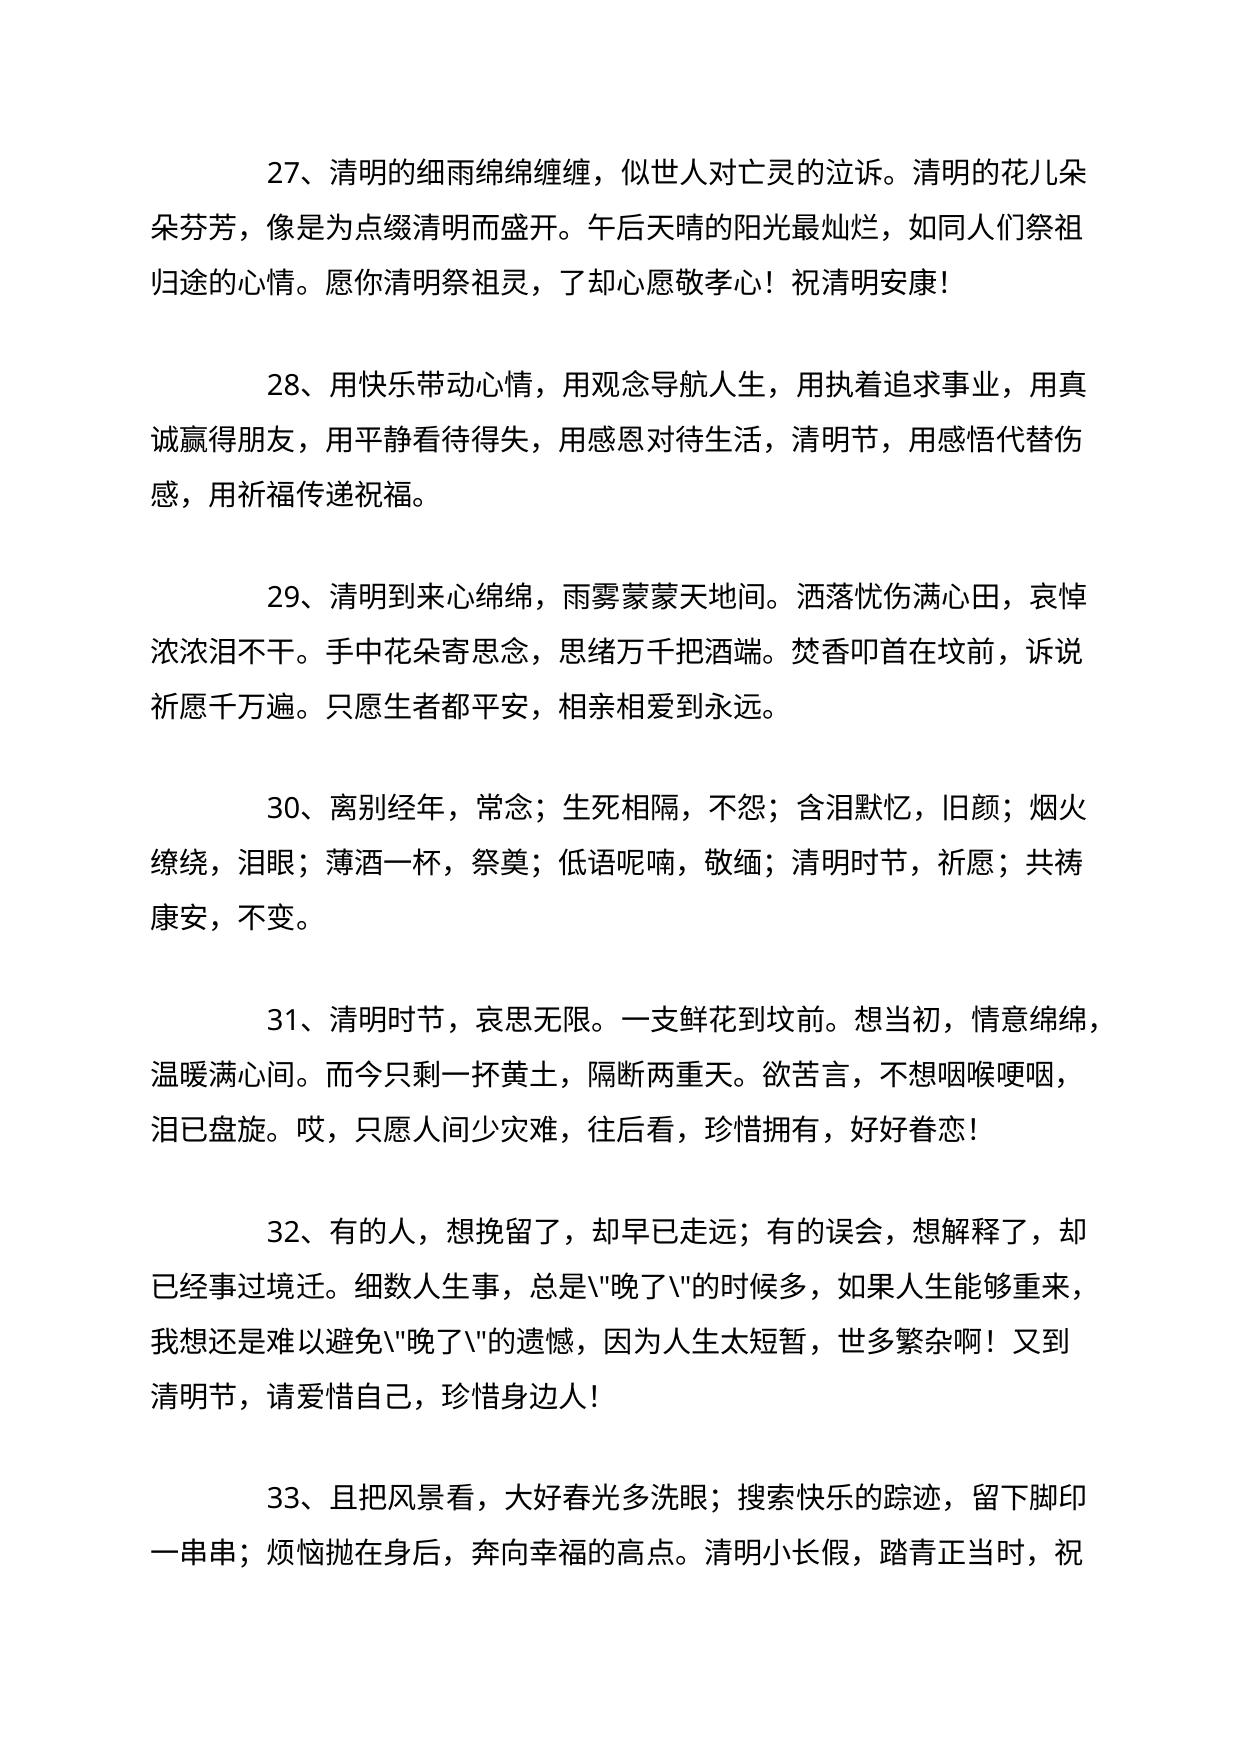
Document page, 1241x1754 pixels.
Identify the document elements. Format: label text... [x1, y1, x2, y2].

text 31、清明时节，哀思无限。一支鲜花到坟前。想当初，情意绵绵，温暖满心间。而今只剩一抔黄土，隔断两重天。欲苦言，不想咽喉哽咽，泪已盘旋。哎，只愿人间少灾难，往后看，珍惜拥有，好好眷恋！ [150, 997, 1090, 1149]
text 27、清明的细雨绵绵缠缠，似世人对亡灵的泣诉。清明的花儿朵朵芬芳，像是为点缀清明而盛开。午后天晴的阳光最灿烂，如同人们祭祖归途的心情。愿你清明祭祖灵，了却心愿敬孝心！祝清明安康！ [150, 150, 1090, 302]
text 29、清明到来心绵绵，雨雾蒙蒙天地间。洒落忧伤满心田，哀悼浓浓泪不干。手中花朵寄思念，思绪万千把酒端。焚香叩首在坟前，诉说祈愿千万遍。只愿生者都平安，相亲相爱到永远。 [150, 573, 1090, 726]
text 32、有的人，想挽留了，却早已走远；有的误会，想解释了，却已经事过境迁。细数人生事，总是\"晚了\"的时候多，如果人生能够重来，我想还是难以避免\"晚了\"的遗憾，因为人生太短暂，世多繁杂啊！又到清明节，请爱惜自己，珍惜身边人！ [150, 1208, 1090, 1416]
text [150, 1475, 1090, 1572]
text 30、离别经年，常念；生死相隔，不怨；含泪默忆，旧颜；烟火缭绕，泪眼；薄酒一杯，祭奠；低语呢喃，敬缅；清明时节，祈愿；共祷康安，不变。 [150, 785, 1090, 937]
text 28、用快乐带动心情，用观念导航人生，用执着追求事业，用真诚赢得朋友，用平静看待得失，用感恩对待生活，清明节，用感悟代替伤感，用祈福传递祝福。 [150, 362, 1090, 514]
